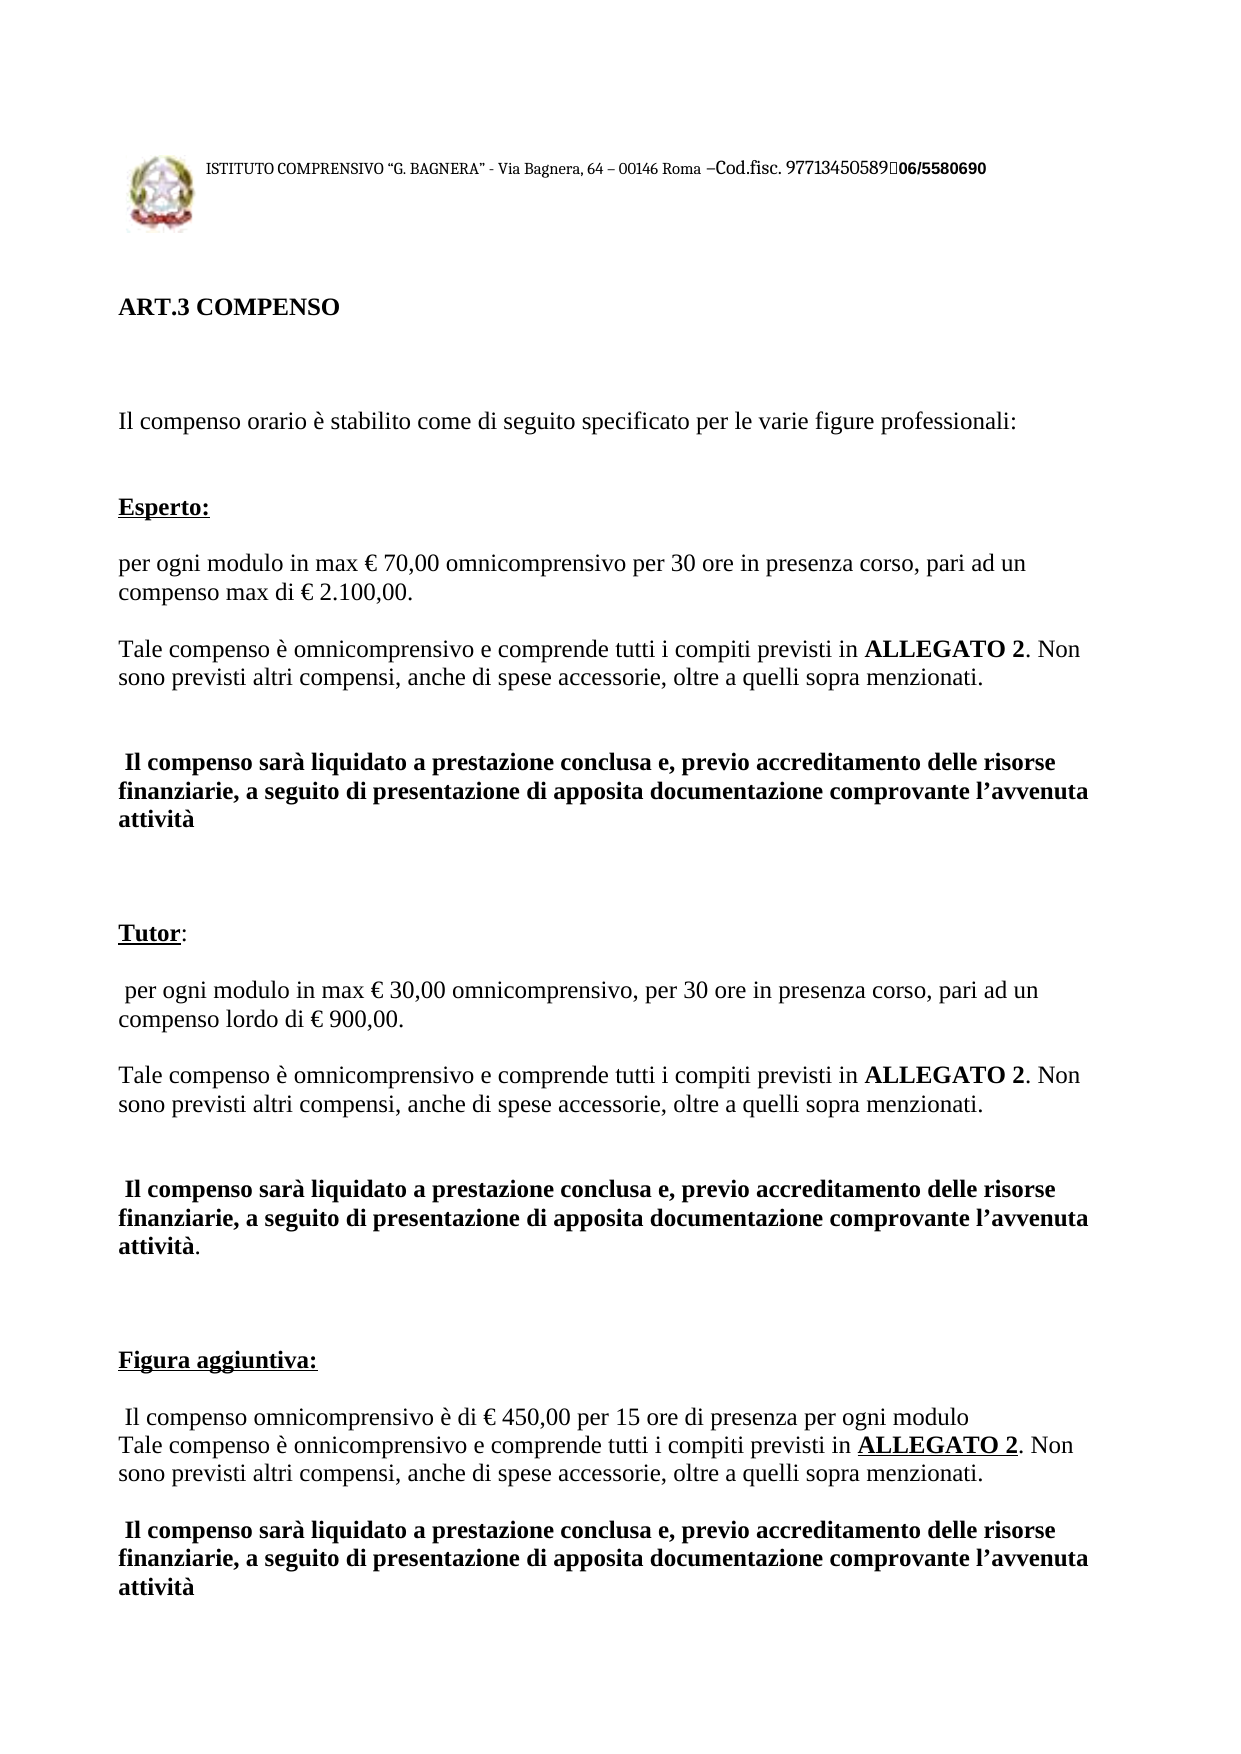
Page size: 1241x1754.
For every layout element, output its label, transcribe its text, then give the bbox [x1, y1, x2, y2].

text Il compenso sarà liquidato a prestazione conclusa e, previo accreditamento delle risorse finanziarie, a seguito di presentazione di apposita documentazione comprovante l’avvenuta attività [118, 748, 1098, 833]
text ART.3 COMPENSO [118, 292, 1098, 321]
text Figura aggiuntiva: [118, 1346, 1098, 1374]
text Il compenso omnicomprensivo è di € 450,00 per 15 ore di presenza per ogni modulo [118, 1403, 1098, 1431]
text Tutor: [118, 919, 1098, 947]
text Tale compenso è onnicomprensivo e comprende tutti i compiti previsti in ALLEGATO 2. Non sono previsti altri compensi, anche di spese accessorie, oltre a quelli sopra menzionati. [118, 1431, 1098, 1487]
text Tale compenso è omnicomprensivo e comprende tutti i compiti previsti in ALLEGATO 2. Non sono previsti altri compensi, anche di spese accessorie, oltre a quelli sopra menzionati. [118, 634, 1098, 691]
text per ogni modulo in max € 70,00 omnicomprensivo per 30 ore in presenza corso, pari ad un compenso max di € 2.100,00. [118, 549, 1098, 606]
text Il compenso sarà liquidato a prestazione conclusa e, previo accreditamento delle risorse finanziarie, a seguito di presentazione di apposita documentazione comprovante l’avvenuta attività. [118, 1175, 1098, 1259]
text ISTITUTO COMPRENSIVO “G. BAGNERA” - Via Bagnera, 64 – 00146 Roma –Cod.fisc. 9771345058906/5580690 [118, 156, 1098, 179]
text Il compenso orario è stabilito come di seguito specificato per le varie figure professionali: [118, 407, 1098, 435]
text Tale compenso è omnicomprensivo e comprende tutti i compiti previsti in ALLEGATO 2. Non sono previsti altri compensi, anche di spese accessorie, oltre a quelli sopra menzionati. [118, 1061, 1098, 1117]
text Il compenso sarà liquidato a prestazione conclusa e, previo accreditamento delle risorse finanziarie, a seguito di presentazione di apposita documentazione comprovante l’avvenuta attività [118, 1516, 1098, 1601]
picture [125, 179, 197, 233]
text Esperto: [118, 492, 1098, 521]
text per ogni modulo in max € 30,00 omnicomprensivo, per 30 ore in presenza corso, pari ad un compenso lordo di € 900,00. [118, 976, 1098, 1032]
